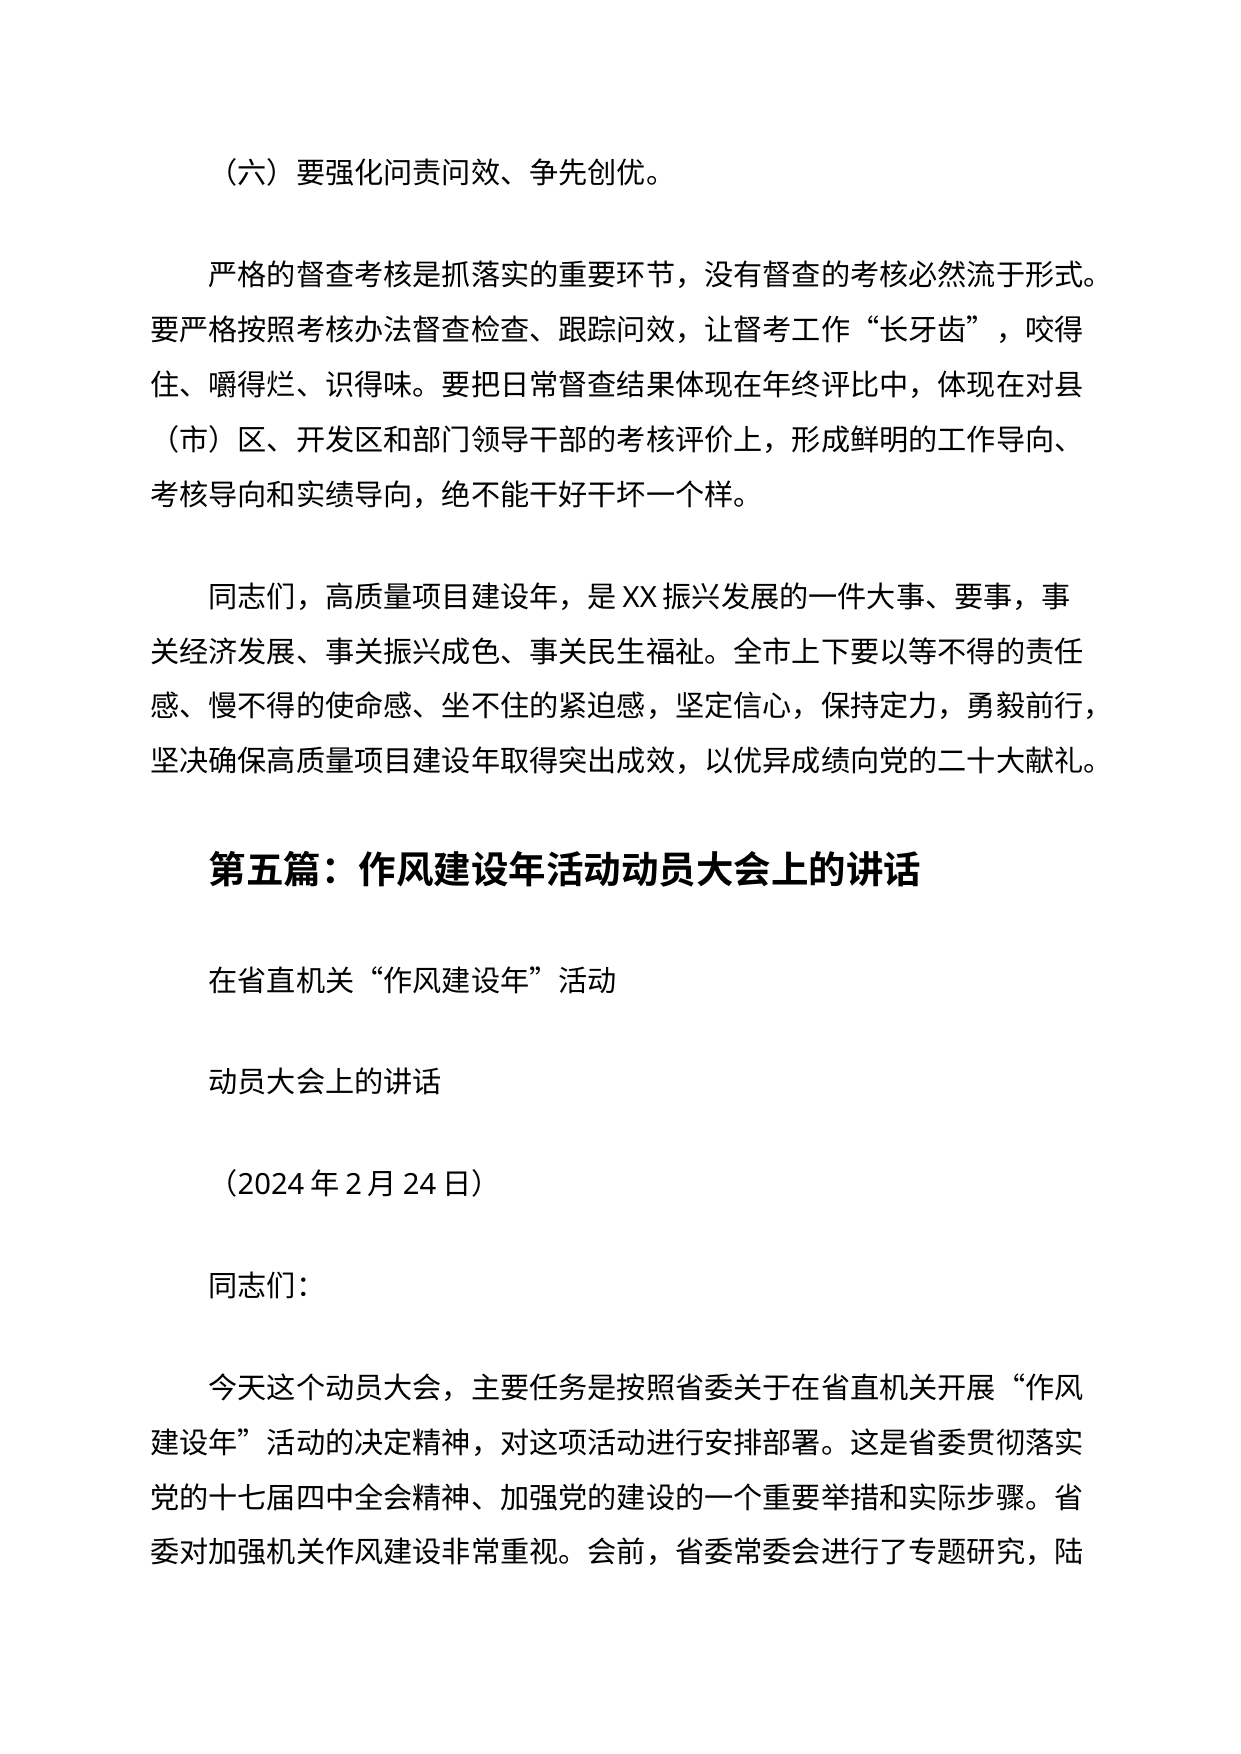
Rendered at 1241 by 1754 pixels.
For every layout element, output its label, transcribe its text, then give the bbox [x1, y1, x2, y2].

text 严格的督查考核是抓落实的重要环节，没有督查的考核必然流于形式。要严格按照考核办法督查检查、跟踪问效，让督考工作“长牙齿”，咬得住、嚼得烂、识得味。要把日常督查结果体现在年终评比中，体现在对县（市）区、开发区和部门领导干部的考核评价上，形成鲜明的工作导向、考核导向和实绩导向，绝不能干好干坏一个样。 [150, 252, 1090, 514]
text （2024年2月24日） [150, 1161, 1090, 1203]
text （六）要强化问责问效、争先创优。 [150, 150, 1090, 192]
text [150, 1364, 1090, 1571]
text 同志们： [150, 1263, 1090, 1305]
text 动员大会上的讲话 [150, 1059, 1090, 1101]
text 同志们，高质量项目建设年，是XX振兴发展的一件大事、要事，事关经济发展、事关振兴成色、事关民生福祉。全市上下要以等不得的责任感、慢不得的使命感、坐不住的紧迫感，坚定信心，保持定力，勇毅前行，坚决确保高质量项目建设年取得突出成效，以优异成绩向党的二十大献礼。 [150, 573, 1090, 780]
text 第五篇：作风建设年活动动员大会上的讲话 [150, 840, 1090, 894]
text 在省直机关“作风建设年”活动 [150, 957, 1090, 999]
